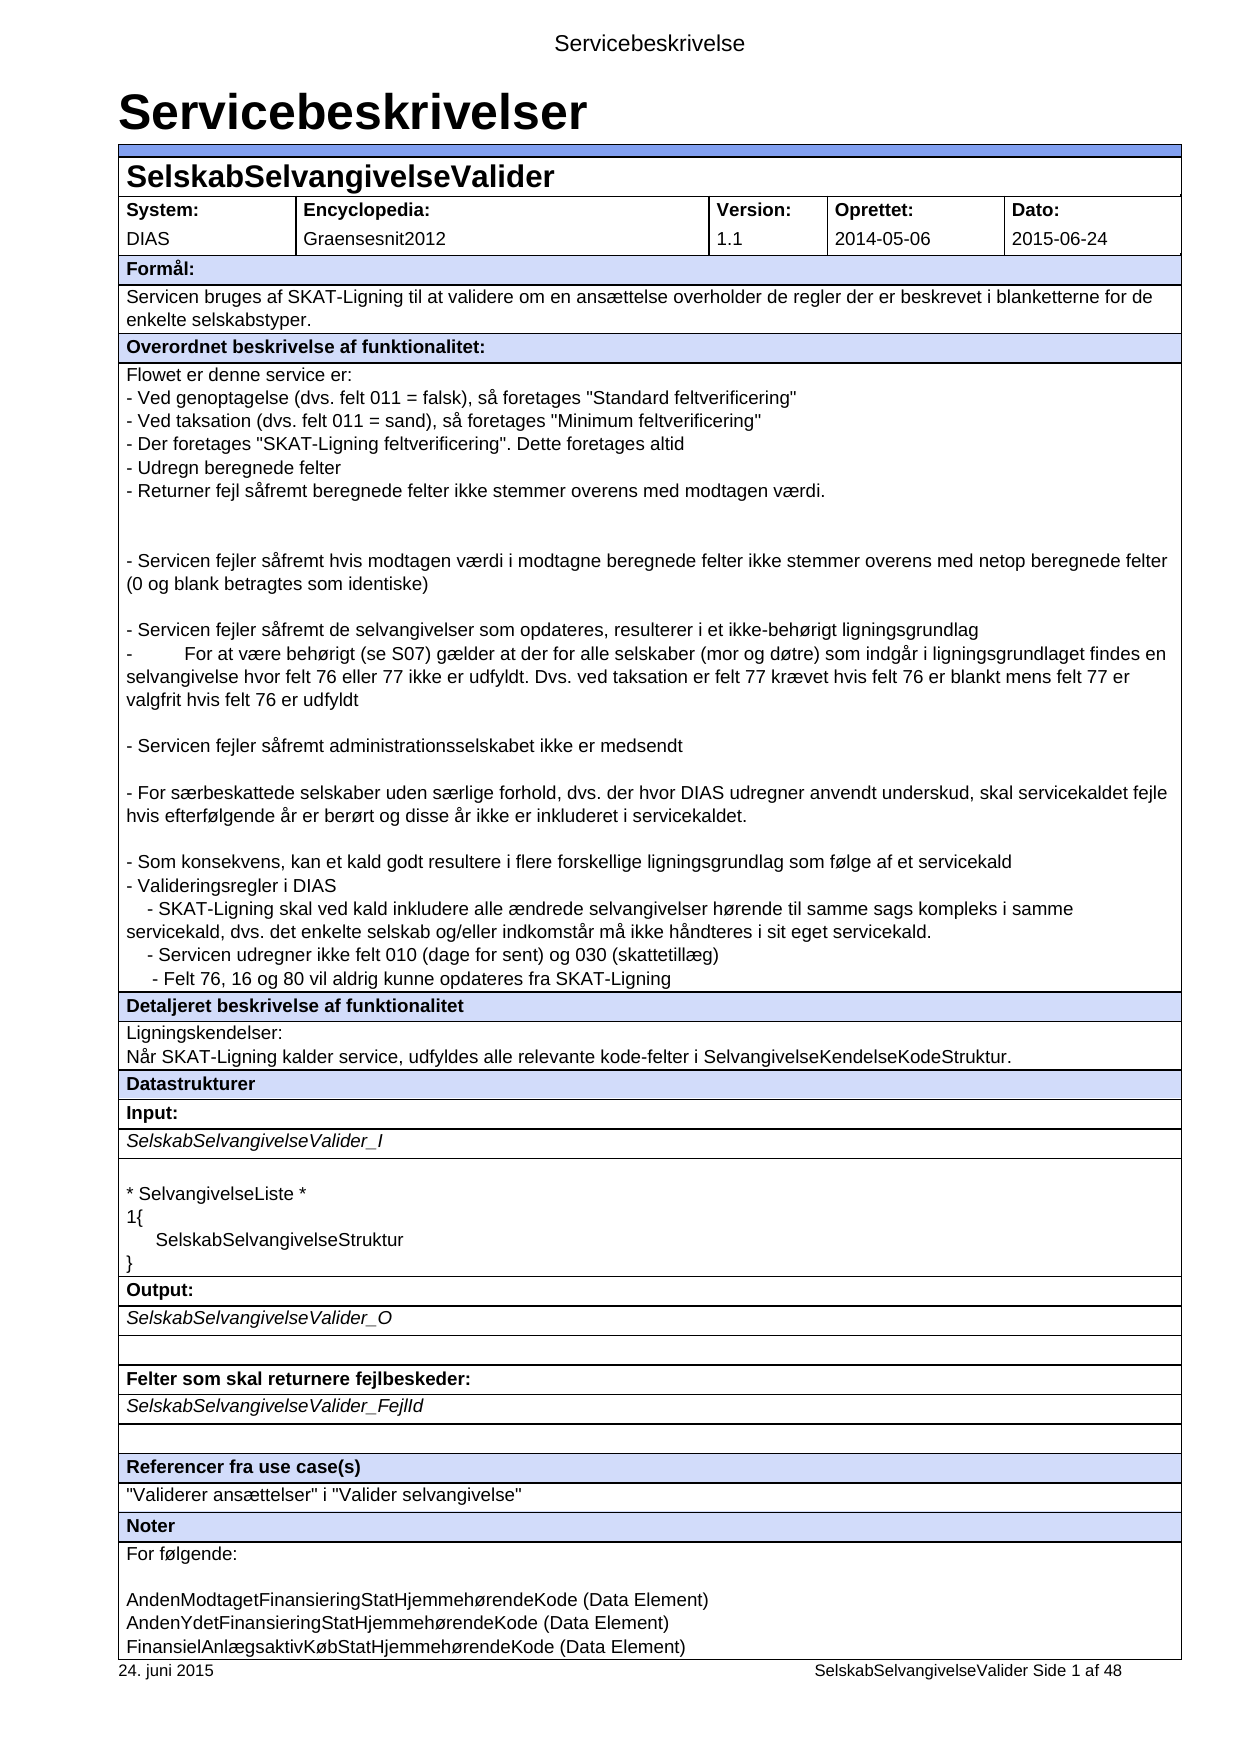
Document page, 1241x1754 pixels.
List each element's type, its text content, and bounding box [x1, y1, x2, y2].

table_cell System: [119, 197, 295, 225]
table_cell Referencer fra use case(s) [119, 1454, 1181, 1482]
table_cell [119, 1336, 1181, 1364]
table_cell Felter som skal returnere fejlbeskeder: [119, 1366, 1181, 1393]
table_cell Version: [710, 197, 827, 225]
table_cell Graensesnit2012 [297, 225, 708, 254]
table_cell SelskabSelvangivelseValider_FejlId [119, 1395, 1181, 1423]
table_cell Input: [119, 1100, 1181, 1128]
table_cell SelskabSelvangivelseValider_I [119, 1130, 1181, 1157]
table_cell Detaljeret beskrivelse af funktionalitet [119, 993, 1181, 1021]
table_cell 2015-06-24 [1005, 225, 1181, 254]
table_cell "Validerer ansættelser" i "Valider selvangivelse" [119, 1484, 1181, 1511]
table_cell Overordnet beskrivelse af funktionalitet: [119, 334, 1181, 362]
table_cell Dato: [1005, 197, 1181, 225]
table_cell Ligningskendelser: Når SKAT-Ligning kalder service, udfyldes alle relevante kode-felter i SelvangivelseKendelseKodeStruktur. [119, 1022, 1181, 1069]
table_cell Formål: [119, 256, 1181, 284]
table_cell Flowet er denne service er: - Ved genoptagelse (dvs. felt 011 = falsk), så foretages "Standard feltverificering" - Ved taksation (dvs. felt 011 = sand), så foretages "Minimum feltverificering" - Der foretages "SKAT-Ligning feltverificering". Dette foretages altid - Udregn beregnede felter - Returner fejl såfremt beregnede felter ikke stemmer overens med modtagen værdi. - Servicen fejler såfremt hvis modtagen værdi i modtagne beregnede felter ikke stemmer overens med netop beregnede felter (0 og blank betragtes som identiske) - Servicen fejler såfremt de selvangivelser som opdateres, resulterer i et ikke-behørigt ligningsgrundlag - For at være behørigt (se S07) gælder at der for alle selskaber (mor og døtre) som indgår i ligningsgrundlaget findes en selvangivelse hvor felt 76 eller 77 ikke er udfyldt. Dvs. ved taksation er felt 77 krævet hvis felt 76 er blankt mens felt 77 er valgfrit hvis felt 76 er udfyldt - Servicen fejler såfremt administrationsselskabet ikke er medsendt - For særbeskattede selskaber uden særlige forhold, dvs. der hvor DIAS udregner anvendt underskud, skal servicekaldet fejle hvis efterfølgende år er berørt og disse år ikke er inkluderet i servicekaldet. - Som konsekvens, kan et kald godt resultere i flere forskellige ligningsgrundlag som følge af et servicekald - Valideringsregler i DIAS - SKAT-Ligning skal ved kald inkludere alle ændrede selvangivelser hørende til samme sags kompleks i samme servicekald, dvs. det enkelte selskab og/eller indkomstår må ikke håndteres i sit eget servicekald. - Servicen udregner ikke felt 010 (dage for sent) og 030 (skattetillæg) - Felt 76, 16 og 80 vil aldrig kunne opdateres fra SKAT-Ligning [119, 364, 1181, 991]
table_cell Oprettet: [828, 197, 1004, 225]
table_header [119, 145, 1181, 156]
table_cell 2014-05-06 [828, 225, 1004, 254]
table_cell Encyclopedia: [297, 197, 708, 225]
table_cell Servicen bruges af SKAT-Ligning til at validere om en ansættelse overholder de regler der er beskrevet i blanketterne for de enkelte selskabstyper. [119, 286, 1181, 332]
table_cell Datastrukturer [119, 1071, 1181, 1098]
table_cell SelskabSelvangivelseValider_O [119, 1307, 1181, 1334]
table_cell 1.1 [710, 225, 827, 254]
table_cell * SelvangivelseListe * 1{ SelskabSelvangivelseStruktur } [119, 1159, 1181, 1276]
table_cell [119, 1543, 1181, 1659]
table_cell SelskabSelvangivelseValider [119, 158, 1181, 196]
table_cell DIAS [119, 225, 295, 254]
table_cell Noter [119, 1513, 1181, 1541]
table_cell [119, 1425, 1181, 1452]
text Servicebeskrivelser [118, 82, 1181, 140]
table_cell Output: [119, 1277, 1181, 1305]
